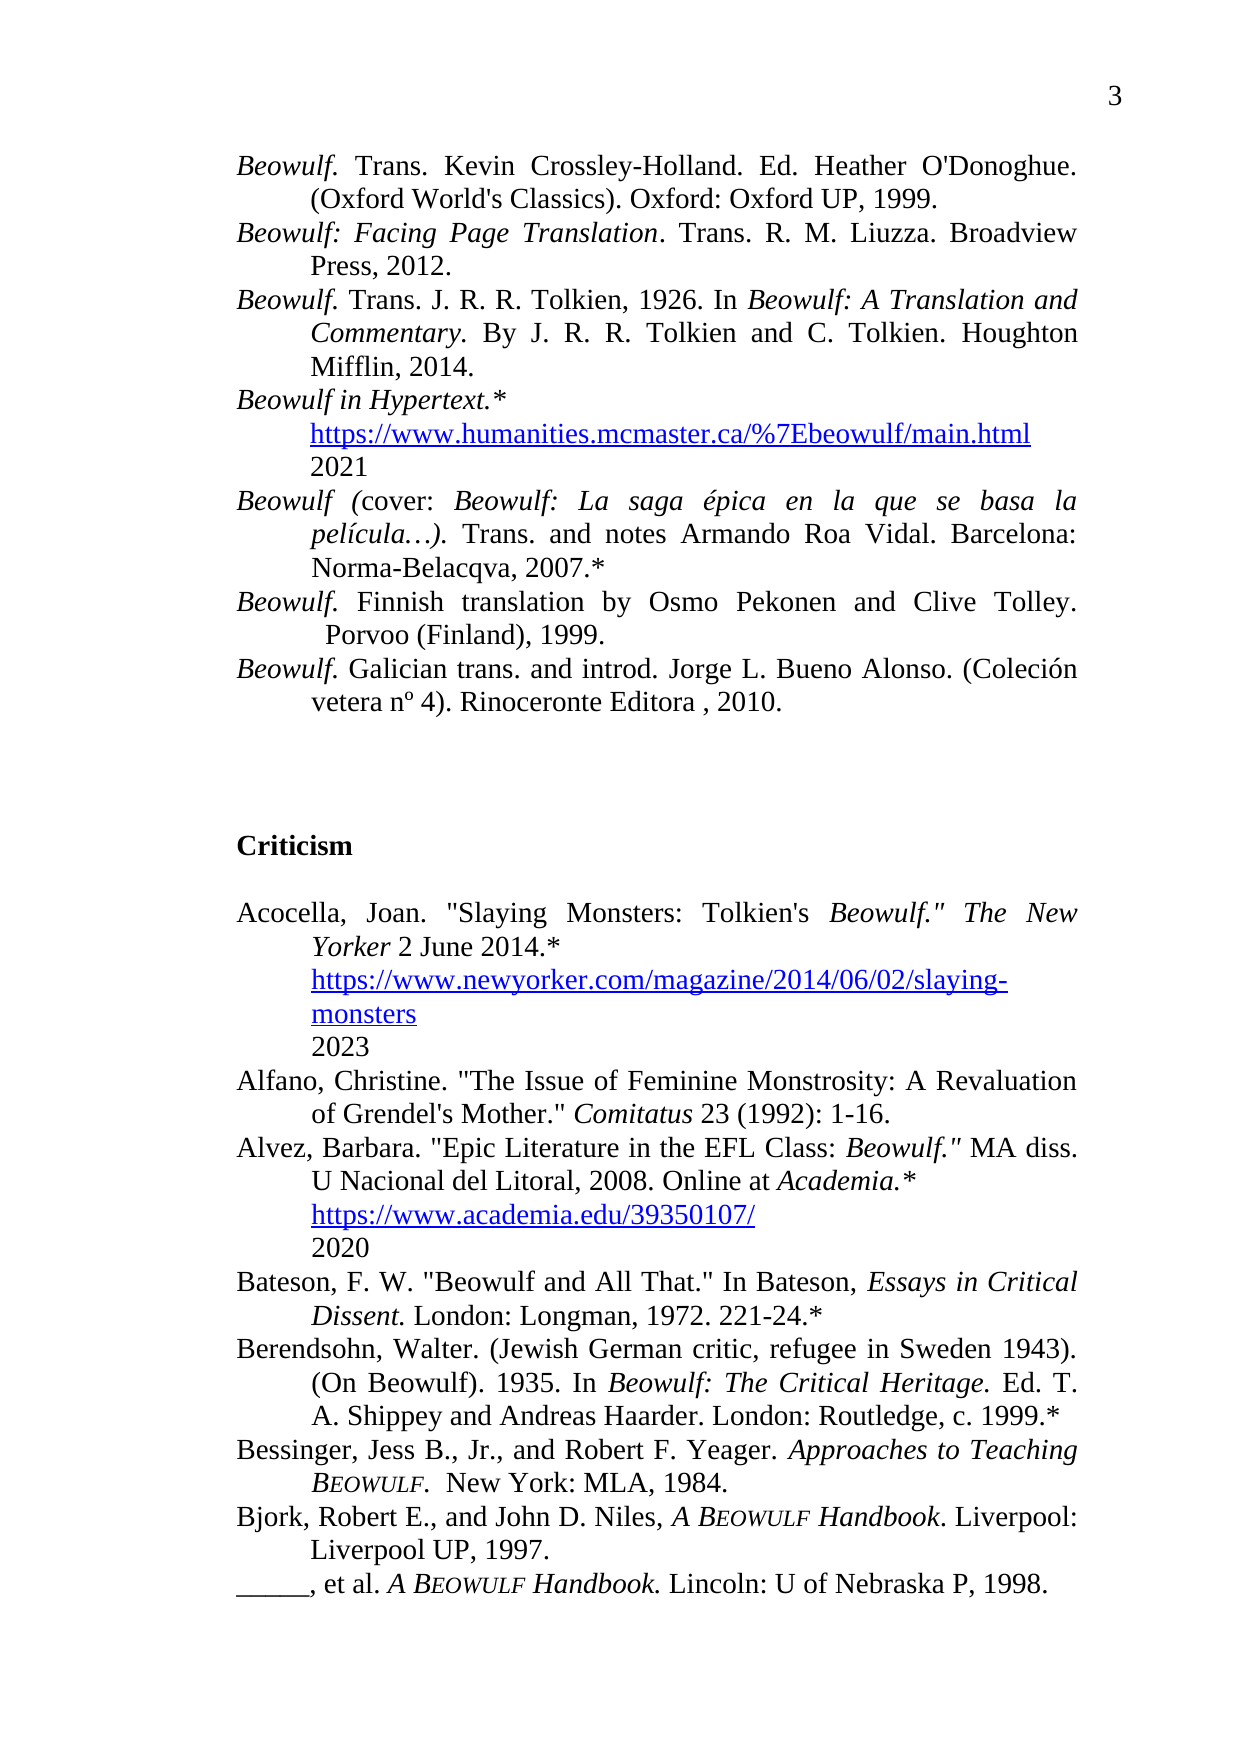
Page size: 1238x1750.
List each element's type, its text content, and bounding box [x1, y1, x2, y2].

text https://www.humanities.mcmaster.ca/%7Ebeowulf/main.html [236, 416, 1078, 449]
text 2021 [236, 449, 1078, 483]
text Beowulf. Galician trans. and introd. Jorge L. Bueno Alonso. (Coleción vetera nº 4). Rinoceronte Editora , 2010. [236, 651, 1078, 718]
text Beowulf (cover: Beowulf: La saga épica en la que se basa la película…). Trans. and notes Armando Roa Vidal. Barcelona: Norma-Belacqva, 2007.* [236, 483, 1078, 584]
text Beowulf: Facing Page Translation. Trans. R. M. Liuzza. Broadview Press, 2012. [236, 215, 1078, 282]
text Criticism [236, 828, 1078, 862]
text Beowulf in Hypertext.* [236, 382, 1078, 416]
text Berendsohn, Walter. (Jewish German critic, refugee in Sweden 1943). (On Beowulf). 1935. In Beowulf: The Critical Heritage. Ed. T. A. Shippey and Andreas Haarder. London: Routledge, c. 1999.* [236, 1331, 1078, 1432]
text Acocella, Joan. "Slaying Monsters: Tolkien's Beowulf." The New Yorker 2 June 2014.* [236, 895, 1078, 962]
text Alfano, Christine. "The Issue of Feminine Monstrosity: A Revaluation of Grendel's Mother." Comitatus 23 (1992): 1-16. [236, 1063, 1078, 1130]
text https://www.newyorker.com/magazine/2014/06/02/slaying-monsters [236, 962, 1078, 1029]
text Bessinger, Jess B., Jr., and Robert F. Yeager. Approaches to Teaching Beowulf. New York: MLA, 1984. [236, 1432, 1078, 1499]
text Alvez, Barbara. "Epic Literature in the EFL Class: Beowulf." MA diss. U Nacional del Litoral, 2008. Online at Academia.* [236, 1130, 1078, 1197]
text 2020 [236, 1231, 1078, 1264]
text Bateson, F. W. "Beowulf and All That." In Bateson, Essays in Critical Dissent. London: Longman, 1972. 221-24.* [236, 1264, 1078, 1331]
text 2023 [236, 1029, 1078, 1063]
text Beowulf. Finnish translation by Osmo Pekonen and Clive Tolley. Porvoo (Finland), 1999. [236, 584, 1078, 651]
text Beowulf. Trans. J. R. R. Tolkien, 1926. In Beowulf: A Translation and Commentary. By J. R. R. Tolkien and C. Tolkien. Houghton Mifflin, 2014. [236, 282, 1078, 382]
text _____, et al. A Beowulf Handbook. Lincoln: U of Nebraska P, 1998. [236, 1566, 1078, 1599]
text Beowulf. Trans. Kevin Crossley-Holland. Ed. Heather O'Donoghue. (Oxford World's Classics). Oxford: Oxford UP, 1999. [236, 148, 1078, 215]
text https://www.academia.edu/39350107/ [236, 1197, 1078, 1231]
text Bjork, Robert E., and John D. Niles, A Beowulf Handbook. Liverpool: Liverpool UP, 1997. [236, 1499, 1078, 1566]
